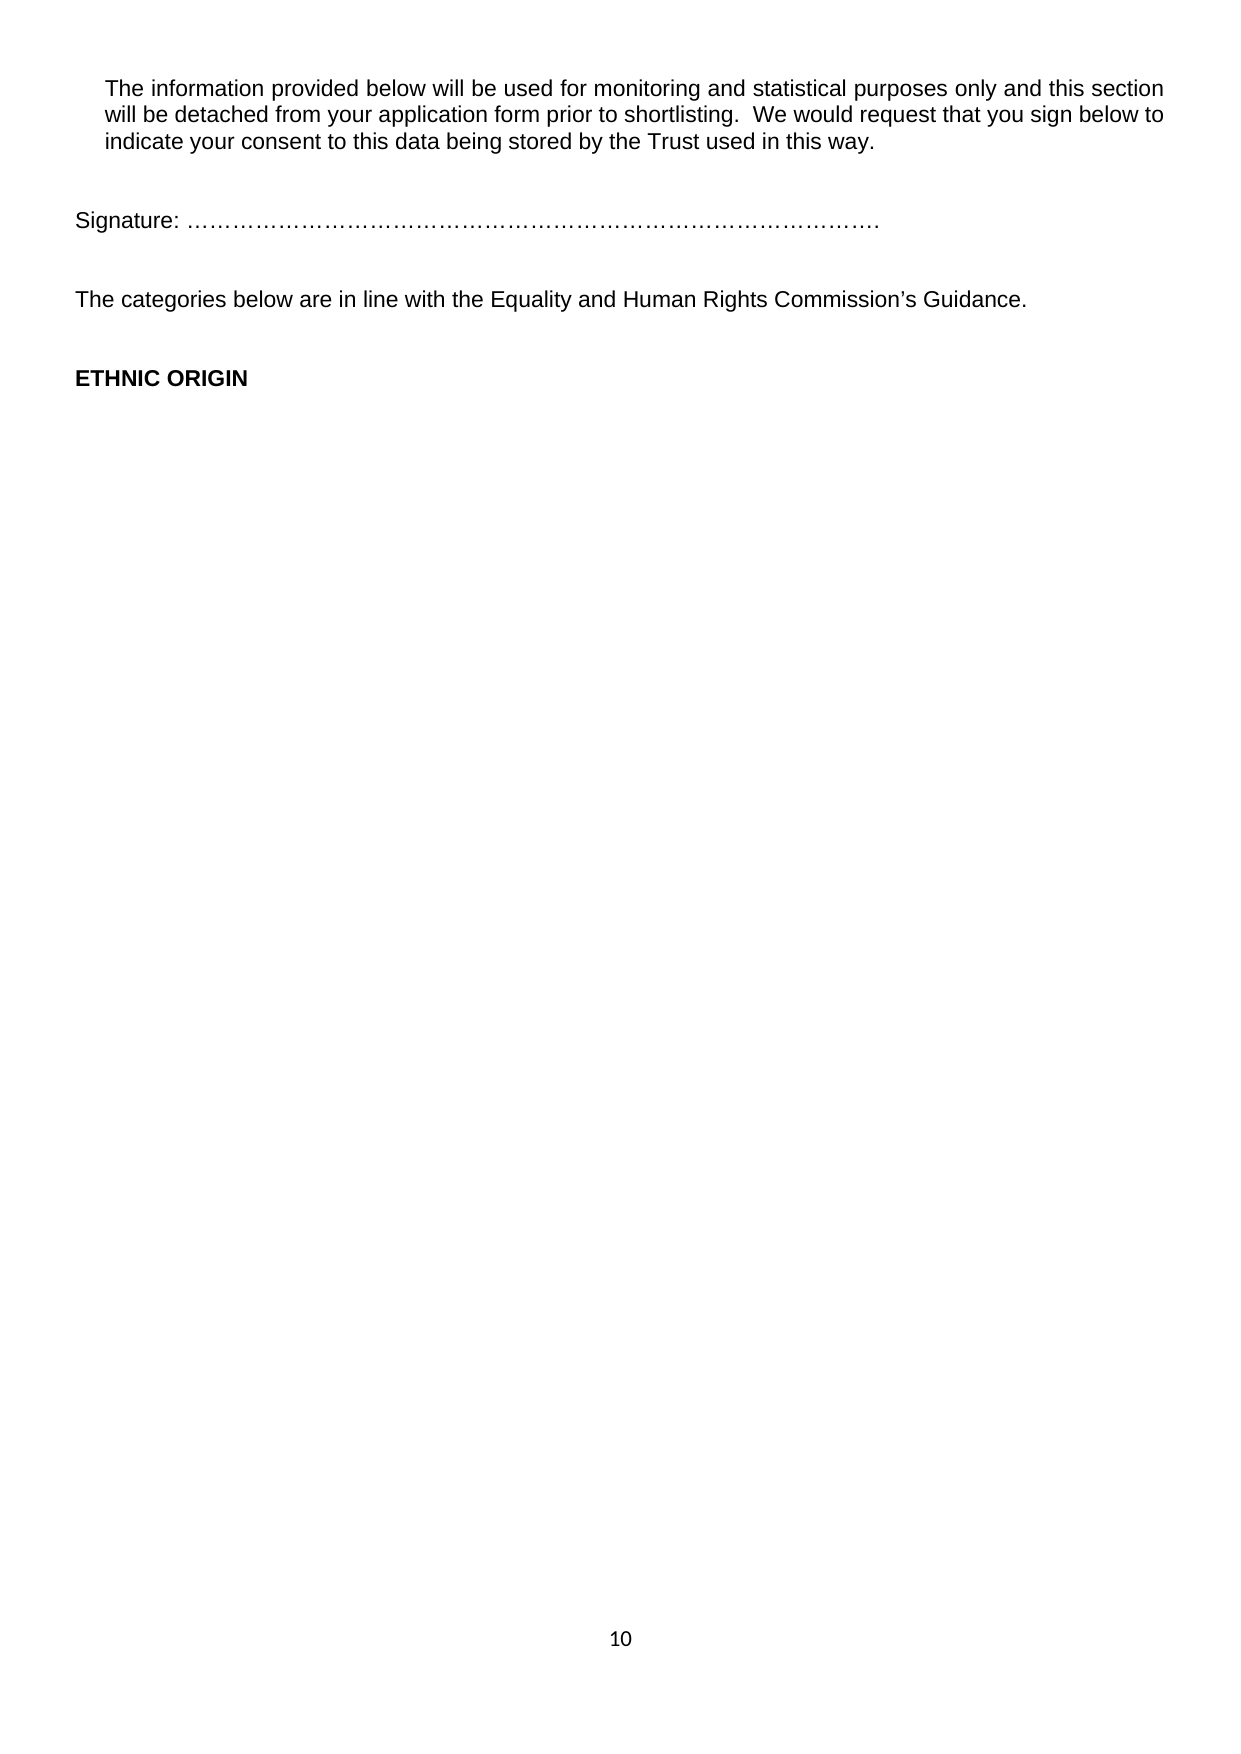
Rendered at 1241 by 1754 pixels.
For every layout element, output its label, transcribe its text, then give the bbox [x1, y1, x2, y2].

text ETHNIC ORIGIN [75, 365, 1165, 391]
text Signature: ………………………………………………………………………………. [75, 207, 1165, 233]
text The information provided below will be used for monitoring and statistical purposes only and this section will be detached from your application form prior to shortlisting. We would request that you sign below to indicate your consent to this data being stored by the Trust used in this way. [104, 75, 1165, 154]
text The categories below are in line with the Equality and Human Rights Commission’s Guidance. [75, 286, 1165, 312]
